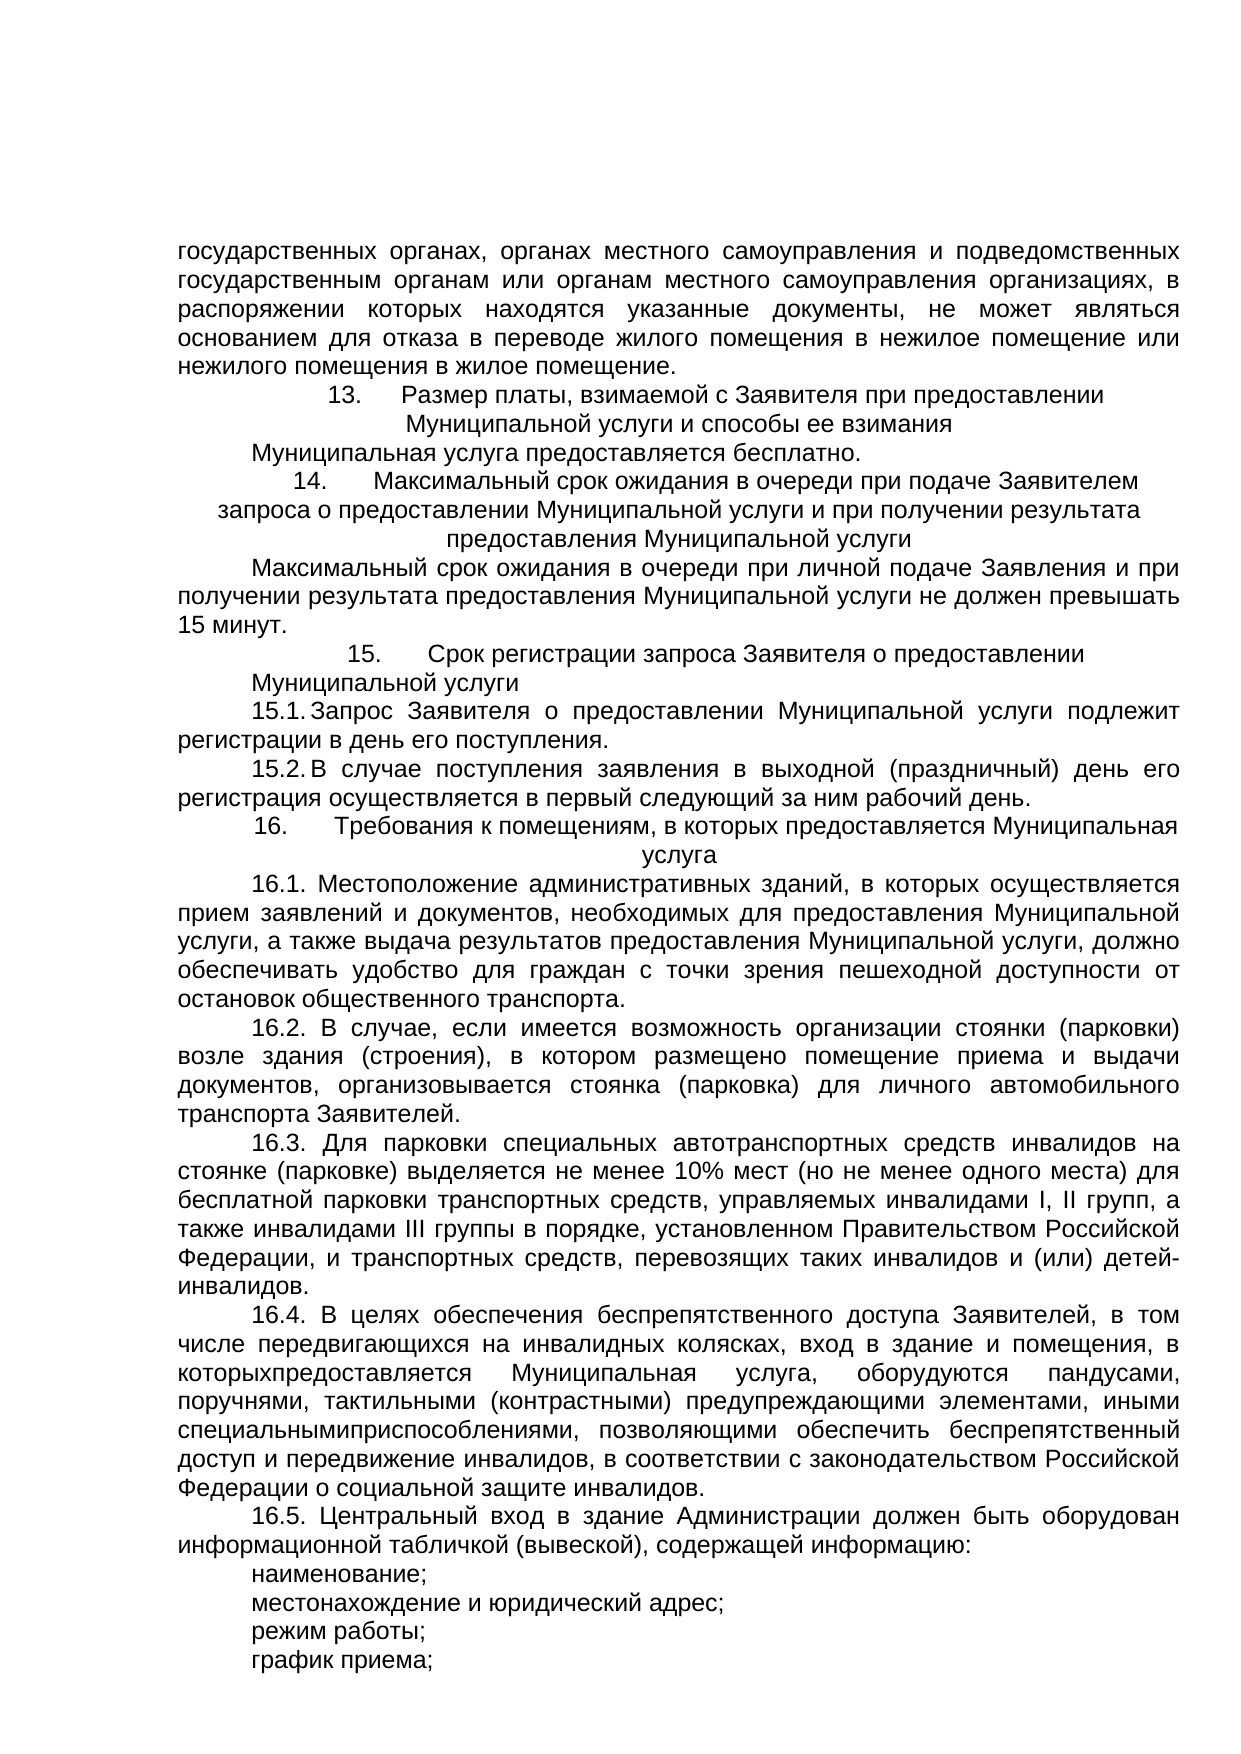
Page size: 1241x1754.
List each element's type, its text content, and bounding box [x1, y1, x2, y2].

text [177, 236, 1181, 380]
list Размер платы, взимаемой с Заявителя при предоставлении Муниципальной услуги и способы ее взимания [177, 380, 1181, 437]
list Требования к помещениям, в которых предоставляется Муниципальная услуга [177, 811, 1181, 869]
list Запрос Заявителя о предоставлении Муниципальной услуги подлежит регистрации в день его поступления. [177, 696, 1181, 754]
text 16.2. В случае, если имеется возможность организации стоянки (парковки) возле здания (строения), в котором размещено помещение приема и выдачи документов, организовывается стоянка (парковка) для личного автомобильного транспорта Заявителей. [177, 1012, 1181, 1127]
text Муниципальной услуги [177, 667, 1181, 696]
text 16.3. Для парковки специальных автотранспортных средств инвалидов на стоянке (парковке) выделяется не менее 10% мест (но не менее одного места) для бесплатной парковки транспортных средств, управляемых инвалидами I, II групп, а также инвалидами III группы в порядке, установленном Правительством Российской Федерации, и транспортных средств, перевозящих таких инвалидов и (или) детей-инвалидов. [177, 1127, 1181, 1300]
text 16.4. В целях обеспечения беспрепятственного доступа Заявителей, в том числе передвигающихся на инвалидных колясках, вход в здание и помещения, в которыхпредоставляется Муниципальная услуга, оборудуются пандусами, поручнями, тактильными (контрастными) предупреждающими элементами, иными специальнымиприспособлениями, позволяющими обеспечить беспрепятственный доступ и передвижение инвалидов, в соответствии с законодательством Российской Федерации о социальной защите инвалидов. [177, 1300, 1181, 1501]
list В случае поступления заявления в выходной (праздничный) день его регистрация осуществляется в первый следующий за ним рабочий день. [177, 754, 1181, 811]
text Муниципальная услуга предоставляется бесплатно. [177, 437, 1181, 466]
text местонахождение и юридический адрес; [177, 1587, 1181, 1616]
list Срок регистрации запроса Заявителя о предоставлении [177, 639, 1181, 667]
text 16.5. Центральный вход в здание Администрации должен быть оборудован информационной табличкой (вывеской), содержащей информацию: [177, 1501, 1181, 1559]
text наименование; [177, 1559, 1181, 1587]
text график приема; [177, 1645, 1181, 1674]
list Максимальный срок ожидания в очереди при подаче Заявителем запроса о предоставлении Муниципальной услуги и при получении результата предоставления Муниципальной услуги [177, 466, 1181, 552]
text Максимальный срок ожидания в очереди при личной подаче Заявления и при получении результата предоставления Муниципальной услуги не должен превышать 15 минут. [177, 552, 1181, 639]
text режим работы; [177, 1616, 1181, 1645]
text 16.1. Местоположение административных зданий, в которых осуществляется прием заявлений и документов, необходимых для предоставления Муниципальной услуги, а также выдача результатов предоставления Муниципальной услуги, должно обеспечивать удобство для граждан с точки зрения пешеходной доступности от остановок общественного транспорта. [177, 869, 1181, 1012]
